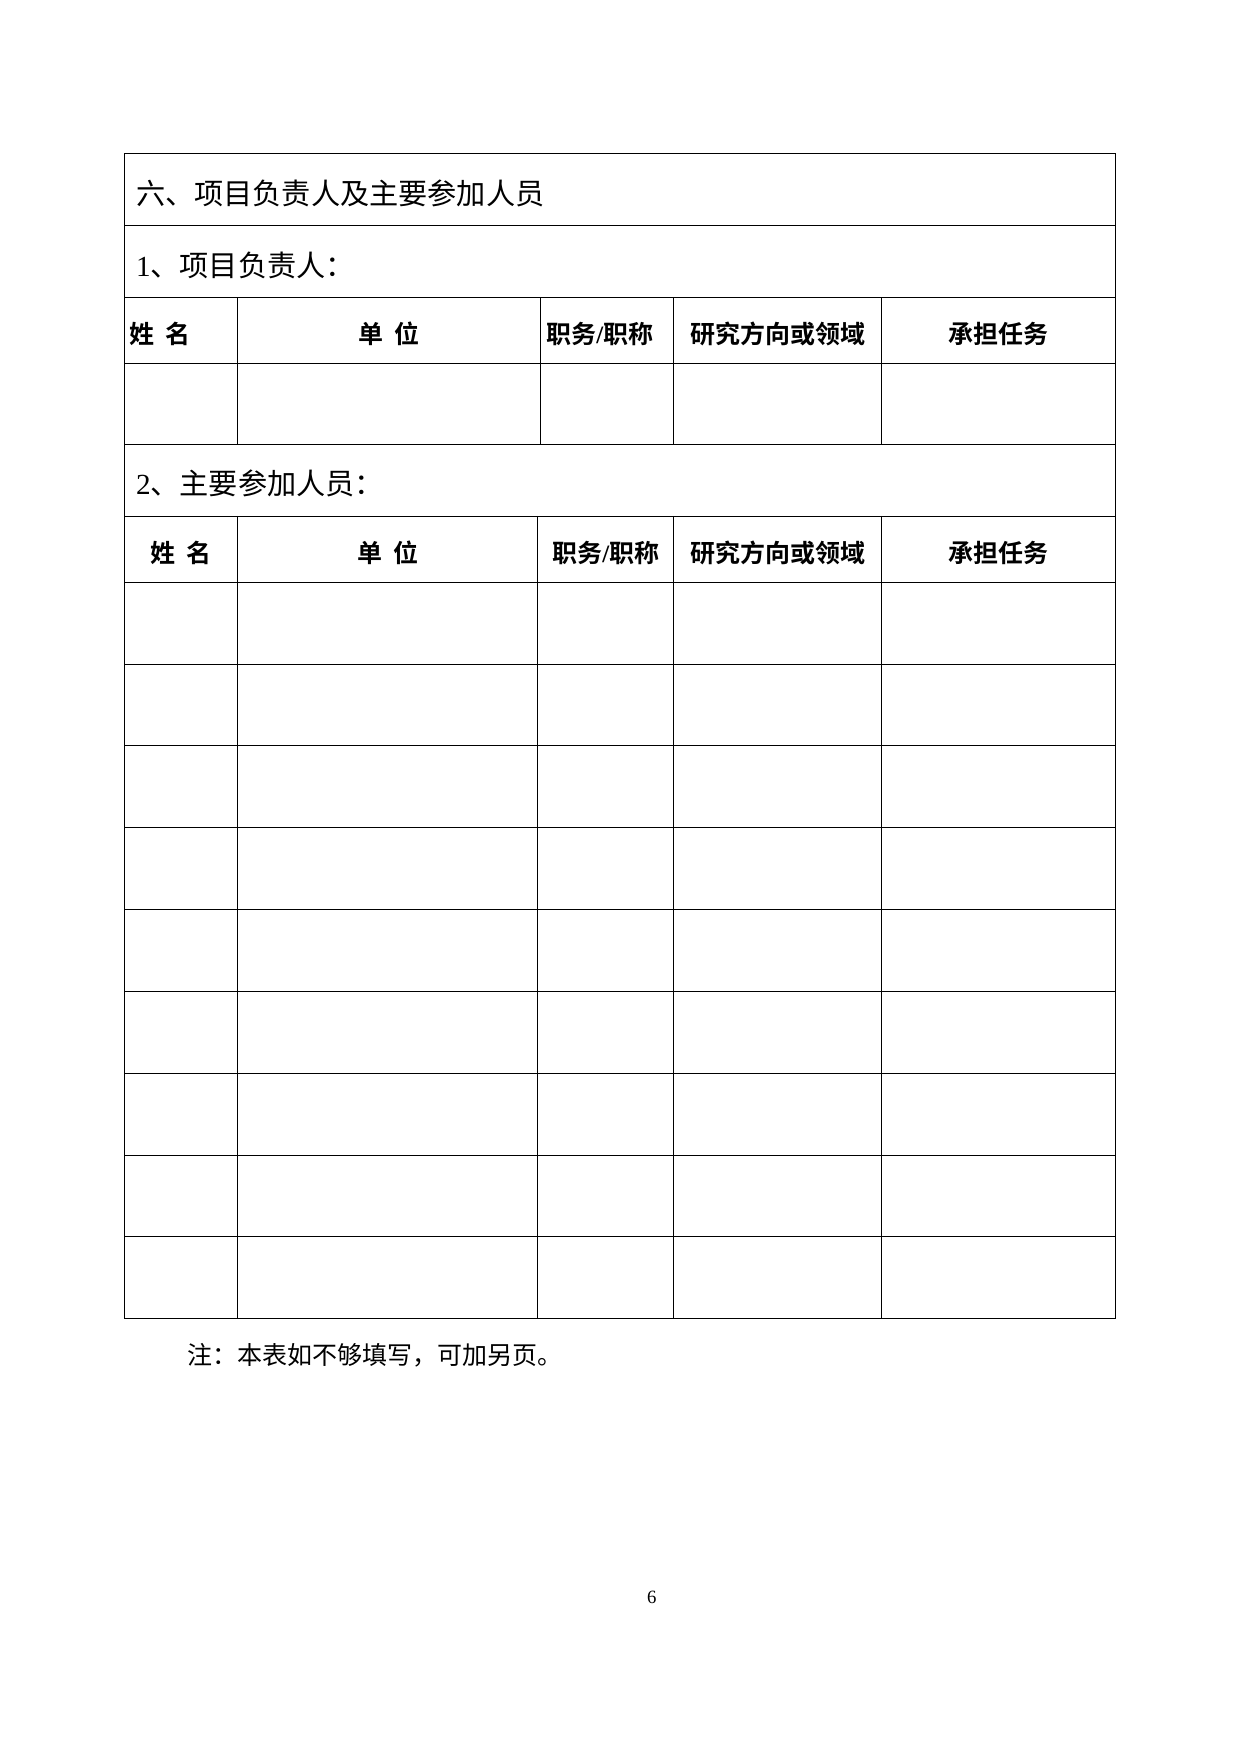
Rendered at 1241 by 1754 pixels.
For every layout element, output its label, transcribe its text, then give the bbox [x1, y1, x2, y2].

table_cell [882, 1237, 1115, 1318]
table_cell [538, 1237, 673, 1318]
table_cell [125, 1074, 237, 1154]
table_cell [238, 992, 537, 1073]
text 注：本表如不够填写，可加另页。 [187, 1335, 1053, 1372]
table_cell [674, 1074, 881, 1154]
table_cell [538, 910, 673, 991]
table_cell 姓 名 [125, 517, 237, 582]
table_cell [674, 1237, 881, 1318]
table_cell [674, 910, 881, 991]
table_cell [674, 828, 881, 909]
table_cell 职务/职称 [541, 298, 673, 363]
table_cell [125, 665, 237, 745]
table_cell [238, 1156, 537, 1236]
table_cell [674, 665, 881, 745]
table_cell 承担任务 [882, 517, 1115, 582]
table_cell [238, 1237, 537, 1318]
table_cell [882, 364, 1115, 444]
table_cell [882, 583, 1115, 663]
table_cell [238, 910, 537, 991]
table_cell [882, 746, 1115, 827]
table_cell [125, 992, 237, 1073]
table_cell [238, 665, 537, 745]
table_cell [538, 828, 673, 909]
table_cell [125, 1237, 237, 1318]
table_cell [674, 746, 881, 827]
table_cell [882, 910, 1115, 991]
table_cell [674, 364, 881, 444]
table_cell [538, 665, 673, 745]
table_cell [238, 1074, 537, 1154]
table_header 六、项目负责人及主要参加人员 [125, 154, 1115, 225]
table_cell 研究方向或领域 [674, 517, 881, 582]
table_cell [674, 583, 881, 663]
table_cell [125, 828, 237, 909]
table_cell [238, 746, 537, 827]
table_cell [674, 1156, 881, 1236]
table_cell [674, 992, 881, 1073]
table_cell 单 位 [238, 517, 537, 582]
table_cell 职务/职称 [538, 517, 673, 582]
table_cell 2、主要参加人员： [125, 445, 1115, 516]
table_cell [125, 583, 237, 663]
table_cell 1、项目负责人： [125, 226, 1115, 297]
table_cell 研究方向或领域 [674, 298, 881, 363]
table_cell [125, 1156, 237, 1236]
table_cell [538, 1074, 673, 1154]
table_cell [238, 364, 540, 444]
table_cell [125, 746, 237, 827]
table_cell [238, 828, 537, 909]
table_cell [538, 1156, 673, 1236]
table_cell [538, 746, 673, 827]
table_cell 姓 名 [125, 298, 237, 363]
table_cell [538, 992, 673, 1073]
table_cell 承担任务 [882, 298, 1115, 363]
table_cell [538, 583, 673, 663]
table_cell [882, 992, 1115, 1073]
table_cell [882, 665, 1115, 745]
table_cell [541, 364, 673, 444]
table_cell [882, 828, 1115, 909]
table_cell [238, 583, 537, 663]
table_cell [125, 910, 237, 991]
table_cell [125, 364, 237, 444]
table_cell [882, 1156, 1115, 1236]
table_cell 单 位 [238, 298, 540, 363]
table_cell [882, 1074, 1115, 1154]
